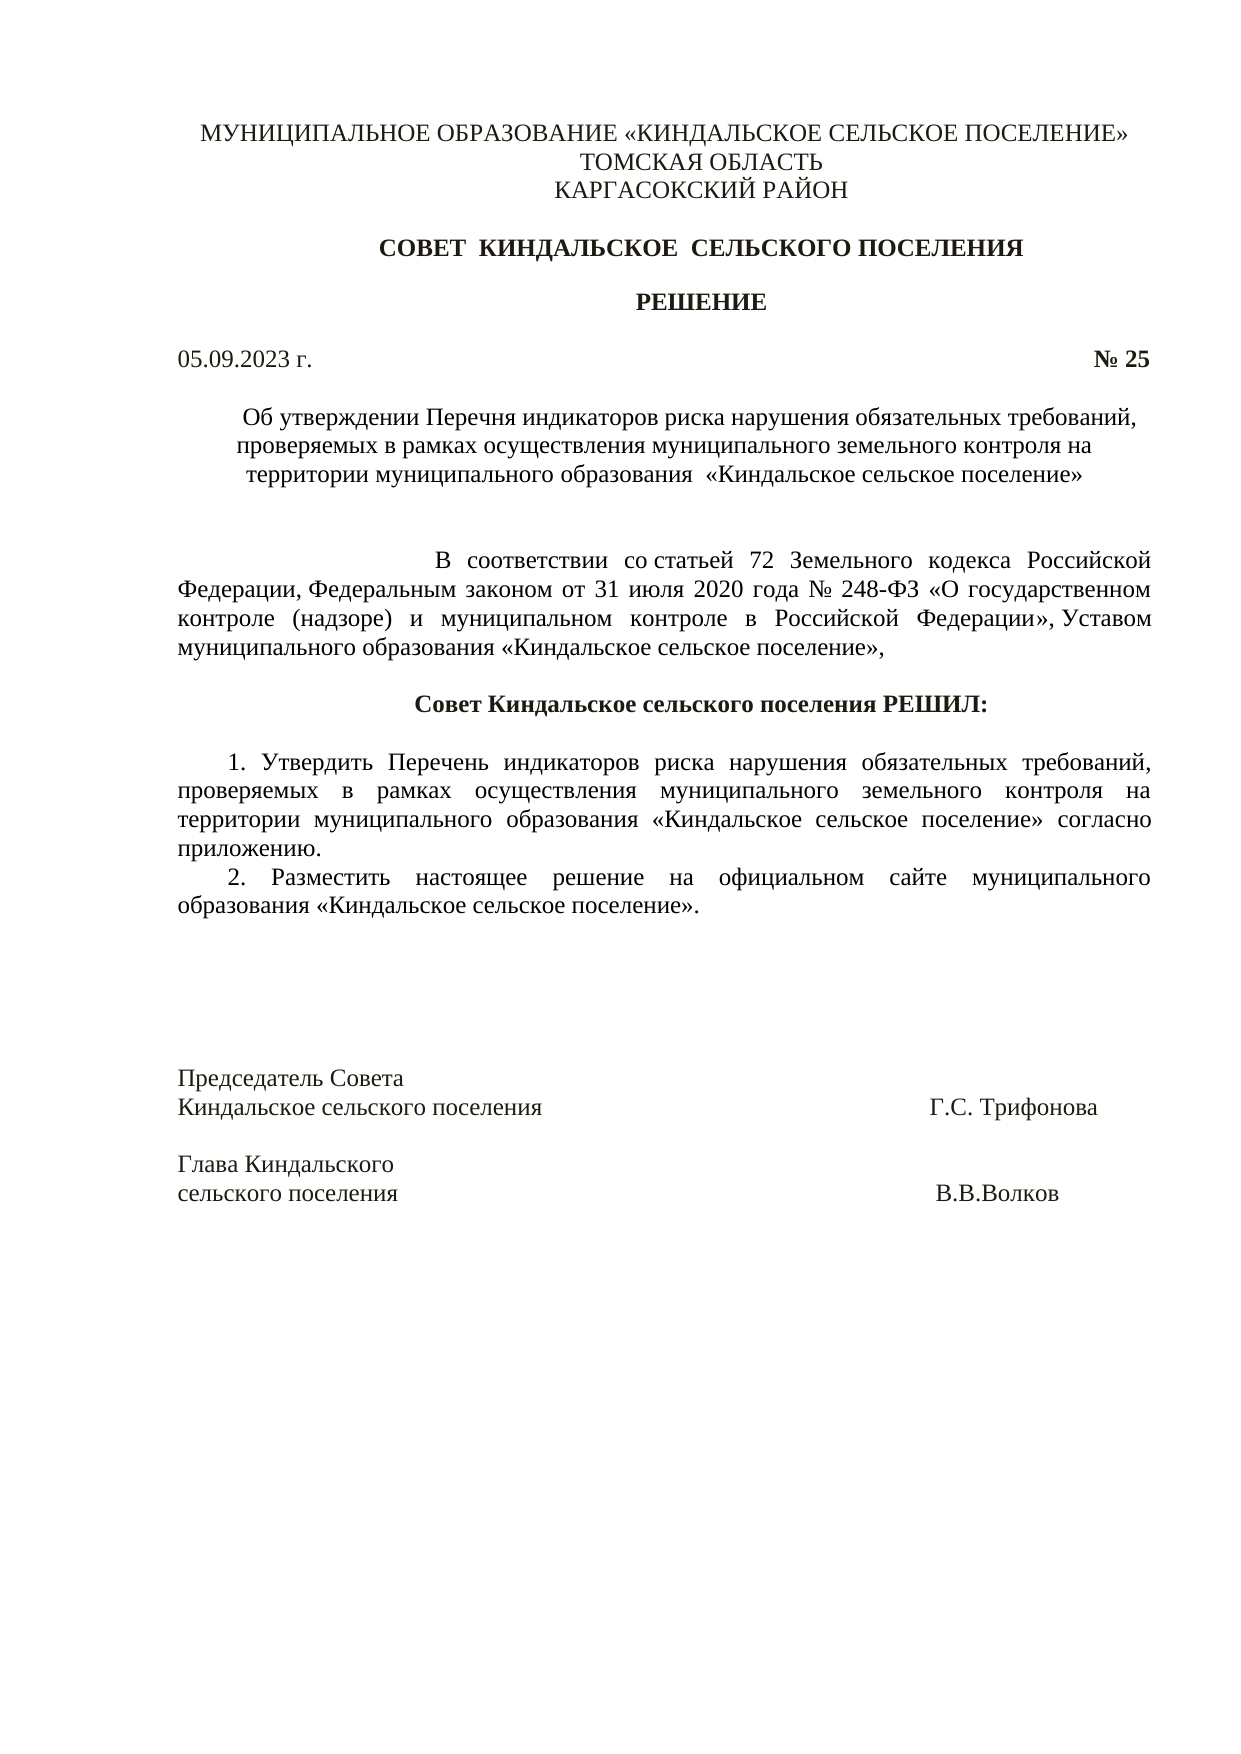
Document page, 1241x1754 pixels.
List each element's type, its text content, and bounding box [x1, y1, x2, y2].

text МУНИЦИПАЛЬНОЕ ОБРАЗОВАНИЕ «КИНДАЛЬСКОЕ СЕЛЬСКОЕ ПОСЕЛЕНИЕ» [177, 118, 1152, 147]
text Глава Киндальского [177, 1149, 1152, 1178]
text Совет Киндальское сельского поселения РЕШИЛ: [177, 689, 1152, 718]
text 2. Разместить настоящее решение на официальном сайте муниципального образования «Киндальское сельское поселение». [177, 862, 1152, 919]
text Киндальское сельского поселения Г.С. Трифонова [177, 1092, 1152, 1121]
subtitle РЕШЕНИЕ [177, 287, 1152, 316]
text КАРГАСОКСКИЙ РАЙОН [177, 176, 1152, 204]
text ТОМСКАЯ ОБЛАСТЬ [177, 147, 1152, 176]
text 1. Утвердить Перечень индикаторов риска нарушения обязательных требований, проверяемых в рамках осуществления муниципального земельного контроля на территории муниципального образования «Киндальское сельское поселение» согласно приложению. [177, 747, 1152, 862]
text 05.09.2023 г. № 25 [177, 344, 1152, 373]
text Председатель Совета [177, 1063, 1152, 1092]
text сельского поселения В.В.Волков [177, 1178, 1152, 1207]
text Об утверждении Перечня индикаторов риска нарушения обязательных требований, проверяемых в рамках осуществления муниципального земельного контроля на территории муниципального образования «Киндальское сельское поселение» [177, 402, 1152, 488]
text В соответствии со статьей 72 Земельного кодекса Российской Федерации, Федеральным законом от 31 июля 2020 года № 248-ФЗ «О государственном контроле (надзоре) и муниципальном контроле в Российской Федерации», Уставом муниципального образования «Киндальское сельское поселение», [177, 546, 1152, 661]
text СОВЕТ КИНДАЛЬСКОЕ СЕЛЬСКОГО ПОСЕЛЕНИЯ [177, 233, 1152, 262]
